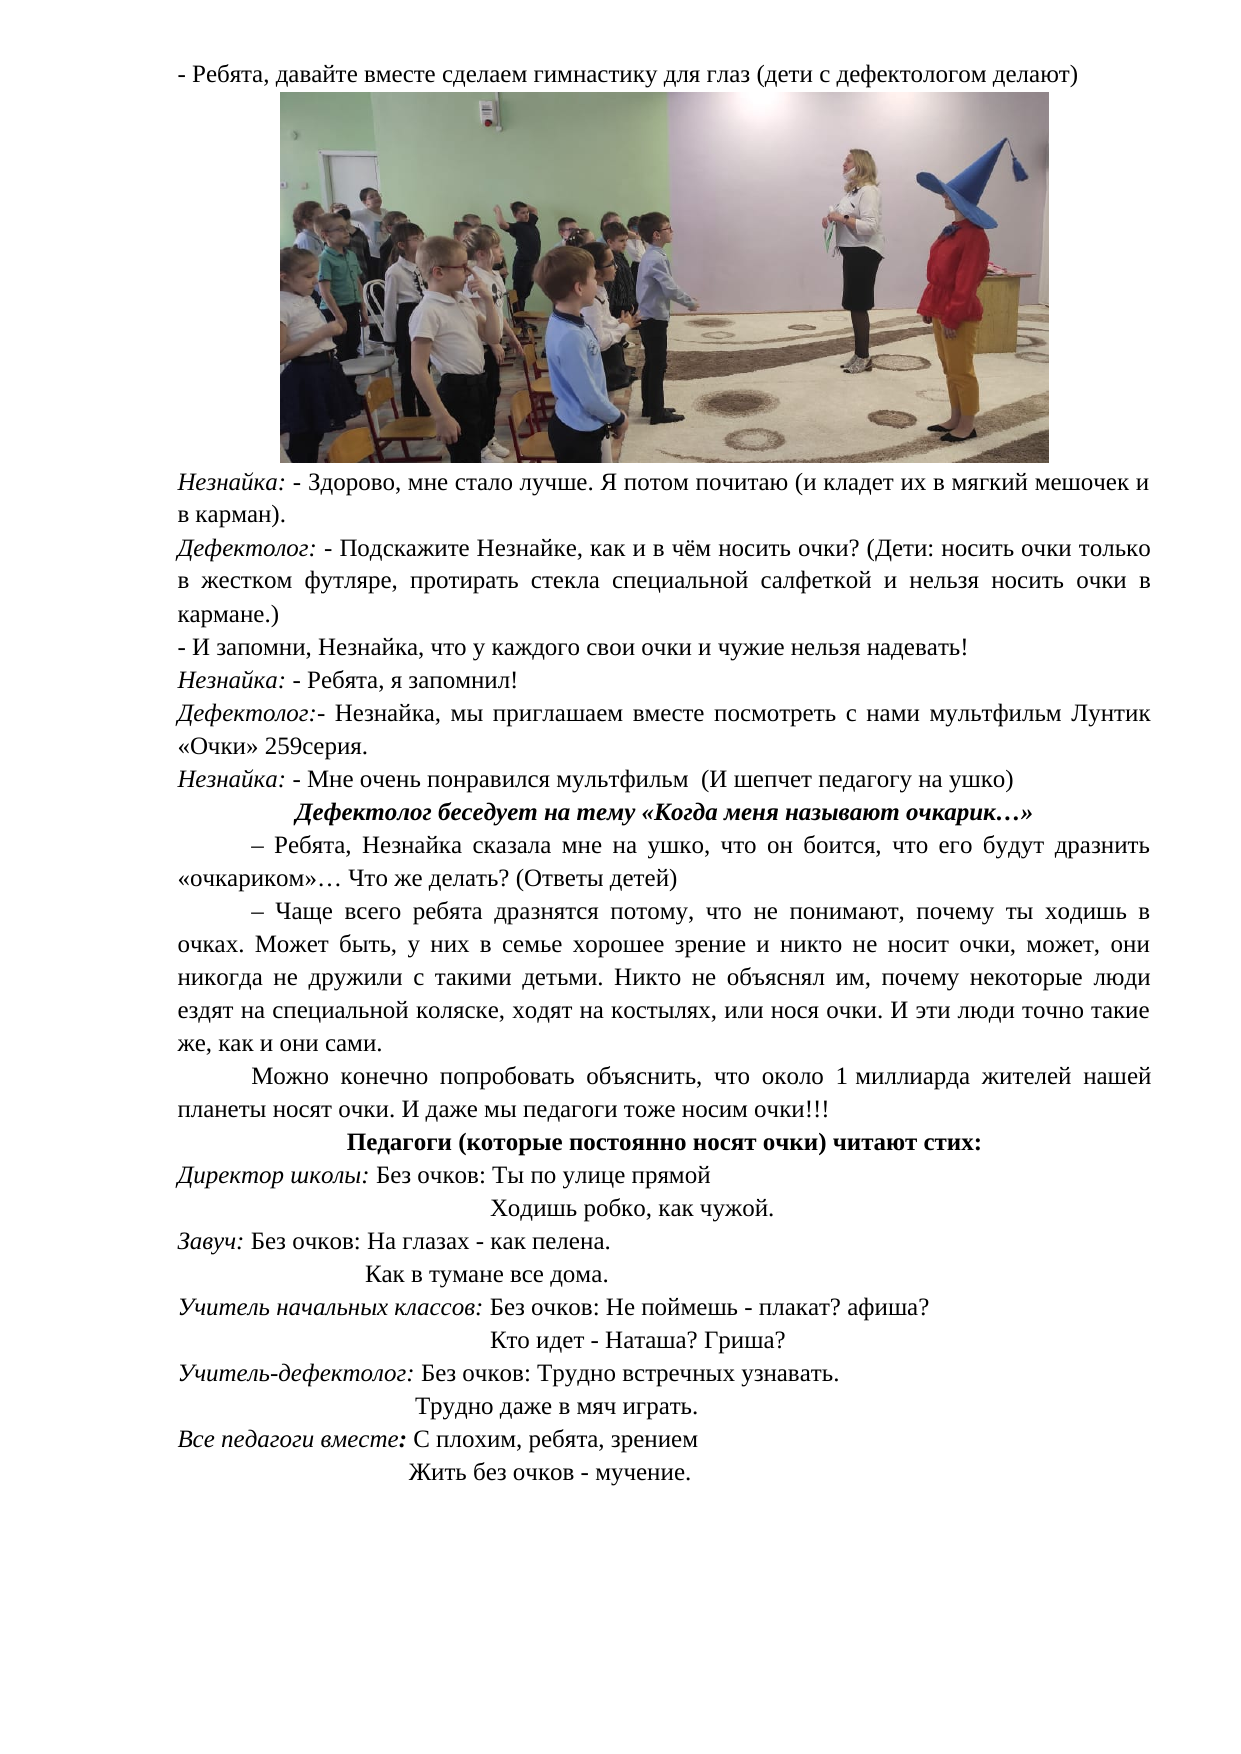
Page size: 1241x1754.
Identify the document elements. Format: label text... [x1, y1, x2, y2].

text Как в тумане все дома. [177, 1259, 1152, 1288]
text Учитель начальных классов: Без очков: Не поймешь - плакат? афиша? [177, 1292, 1152, 1321]
text Ходишь робко, как чужой. [177, 1193, 1152, 1222]
text Дефектолог:- Незнайка, мы приглашаем вместе посмотреть с нами мультфильм Лунтик «Очки» 259серия. [177, 698, 1152, 759]
text Все педагоги вместе: С плохим, ребята, зрением [177, 1424, 1152, 1453]
text Дефектолог беседует на тему «Когда меня называют очкарик…» [177, 797, 1152, 826]
text Кто идет - Наташа? Гриша? [177, 1325, 1152, 1354]
text Директор школы: Без очков: Ты по улице прямой [177, 1160, 1152, 1189]
picture [280, 92, 1049, 463]
text Можно конечно попробовать объяснить, что около 1 миллиарда жителей нашей планеты носят очки. И даже мы педагоги тоже носим очки!!! [177, 1061, 1152, 1123]
text Дефектолог: - Подскажите Незнайке, как и в чём носить очки? (Дети: носить очки только в жестком футляре, протирать стекла специальной салфеткой и нельзя носить очки в кармане.) [177, 533, 1152, 627]
text Завуч: Без очков: На глазах - как пелена. [177, 1226, 1152, 1255]
text - Ребята, давайте вместе сделаем гимнастику для глаз (дети с дефектологом делают) [177, 59, 1152, 88]
text Трудно даже в мяч играть. [177, 1391, 1152, 1420]
text Жить без очков - мучение. [177, 1457, 1152, 1486]
text - И запомни, Незнайка, что у каждого свои очки и чужие нельзя надевать! [177, 632, 1152, 660]
text – Ребята, Незнайка сказала мне на ушко, что он боится, что его будут дразнить «очкариком»… Что же делать? (Ответы детей) [177, 830, 1152, 892]
text Педагоги (которые постоянно носят очки) читают стих: [177, 1127, 1152, 1156]
text Незнайка: - Ребята, я запомнил! [177, 665, 1152, 693]
text Незнайка: - Мне очень понравился мультфильм (И шепчет педагогу на ушко) [177, 764, 1152, 792]
text Учитель-дефектолог: Без очков: Трудно встречных узнавать. [177, 1358, 1152, 1387]
text Незнайка: - Здорово, мне стало лучше. Я потом почитаю (и кладет их в мягкий мешочек и в карман). [177, 467, 1152, 528]
text – Чаще всего ребята дразнятся потому, что не понимают, почему ты ходишь в очках. Может быть, у них в семье хорошее зрение и никто не носит очки, может, они никогда не дружили с такими детьми. Никто не объяснял им, почему некоторые люди ездят на специальной коляске, ходят на костылях, или нося очки. И эти люди точно такие же, как и они сами. [177, 896, 1152, 1057]
